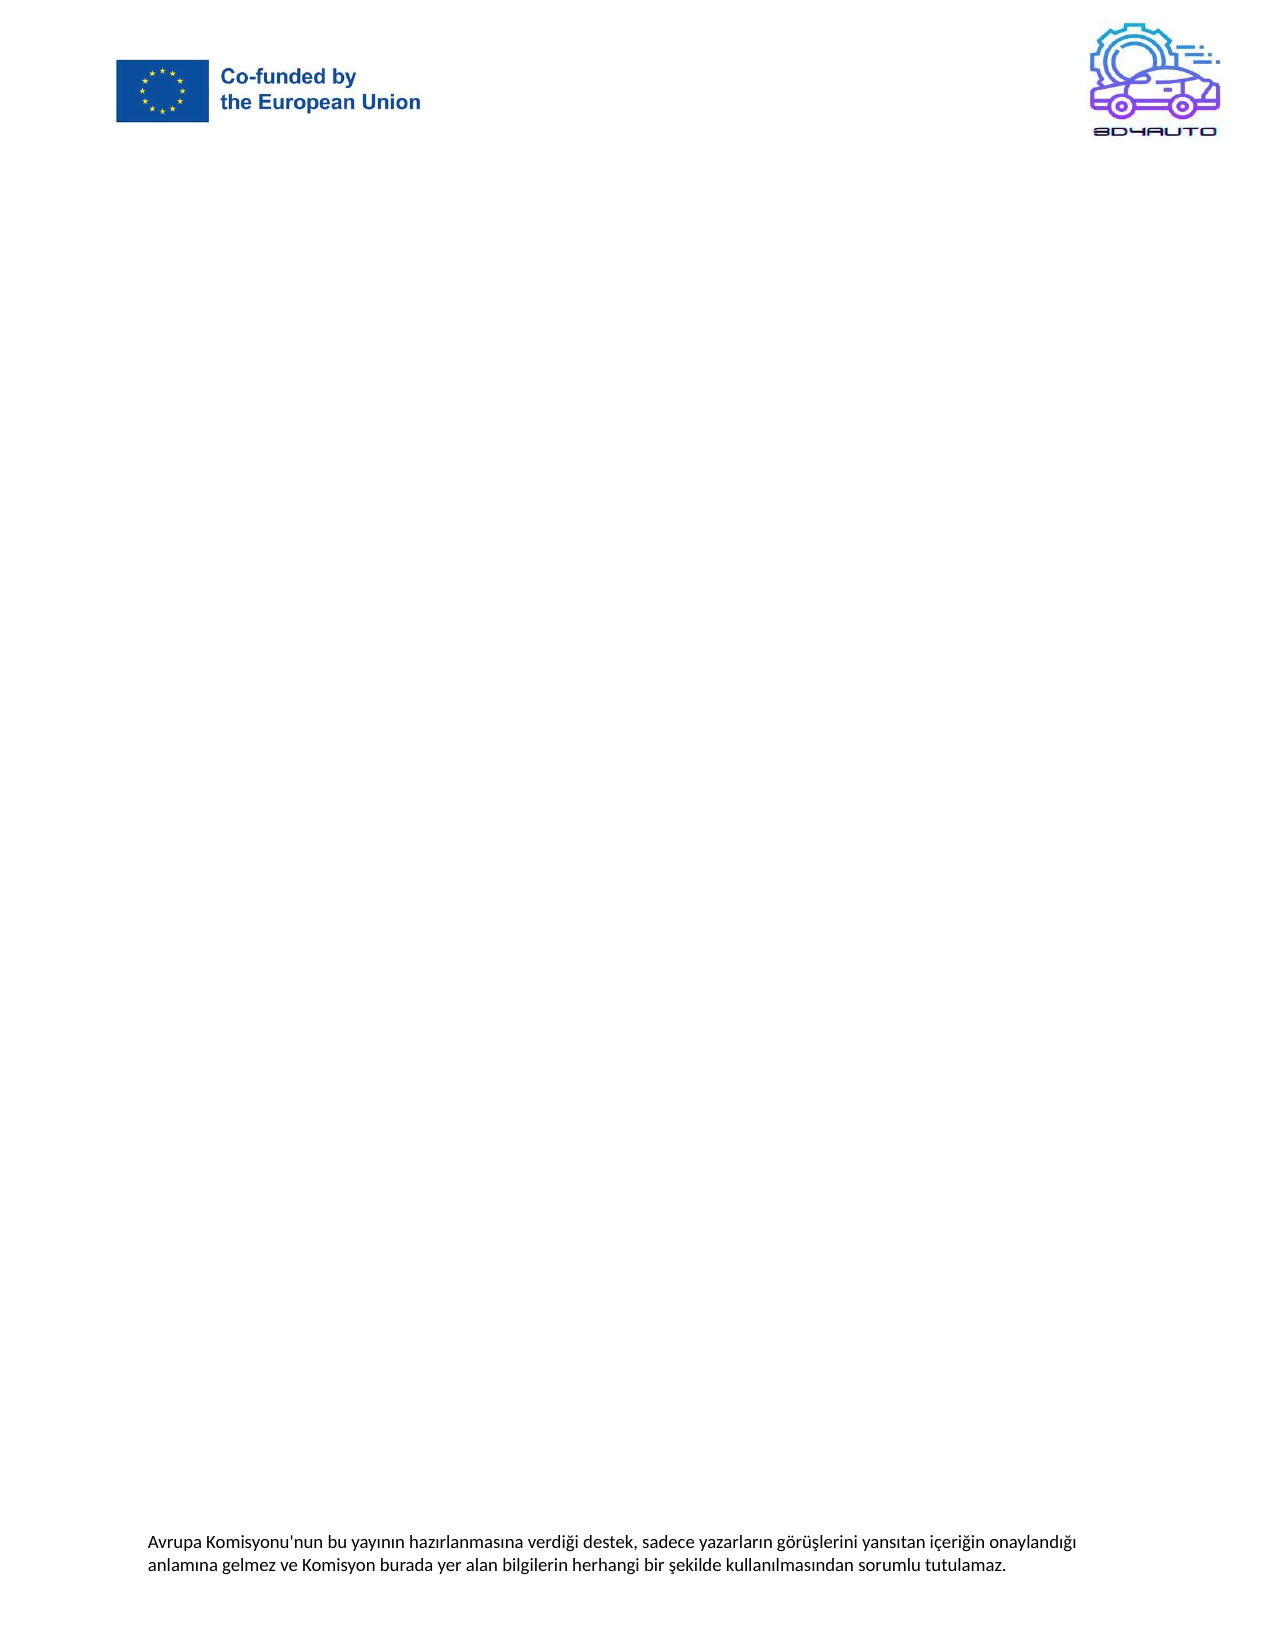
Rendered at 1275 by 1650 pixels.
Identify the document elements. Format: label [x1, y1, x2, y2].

picture [112, 56, 426, 126]
picture [1086, 19, 1223, 140]
